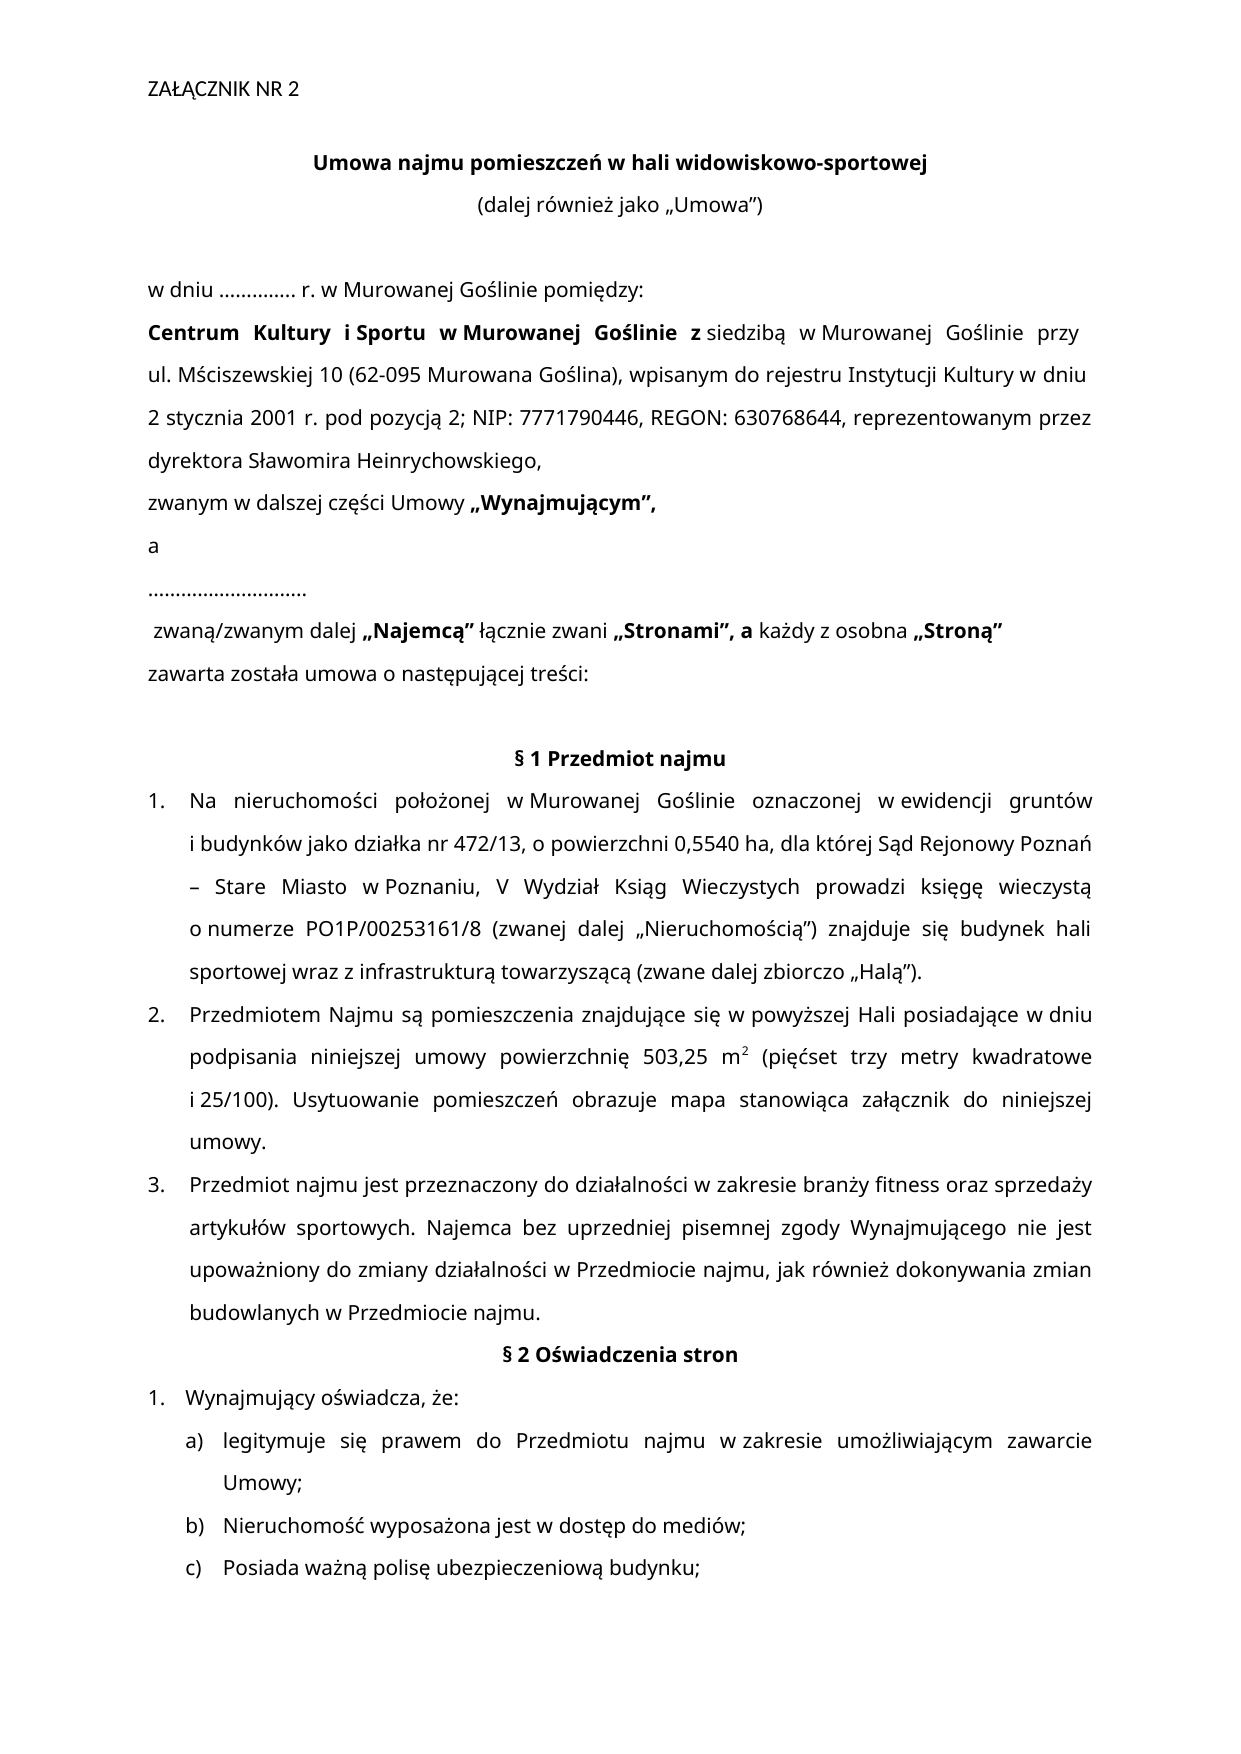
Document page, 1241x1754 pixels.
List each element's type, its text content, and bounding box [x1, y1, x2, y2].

text Centrum Kultury i Sportu w Murowanej Goślinie z siedzibą w Murowanej Goślinie przy ul. Mściszewskiej 10 (62-095 Murowana Goślina), wpisanym do rejestru Instytucji Kultury w dniu 2 stycznia 2001 r. pod pozycją 2; NIP: 7771790446, REGON: 630768644, reprezentowanym przez dyrektora Sławomira Heinrychowskiego, [148, 318, 1093, 474]
list Przedmiot najmu jest przeznaczony do działalności w zakresie branży fitness oraz sprzedaży artykułów sportowych. Najemca bez uprzedniej pisemnej zgody Wynajmującego nie jest upoważniony do zmiany działalności w Przedmiocie najmu, jak również dokonywania zmian budowlanych w Przedmiocie najmu. [148, 1170, 1093, 1326]
list legitymuje się prawem do Przedmiotu najmu w zakresie umożliwiającym zawarcie Umowy; [185, 1426, 1093, 1497]
list Posiada ważną polisę ubezpieczeniową budynku; [185, 1553, 1093, 1582]
list Na nieruchomości położonej w Murowanej Goślinie oznaczonej w ewidencji gruntów i budynków jako działka nr 472/13, o powierzchni 0,5540 ha, dla której Sąd Rejonowy Poznań – Stare Miasto w Poznaniu, V Wydział Ksiąg Wieczystych prowadzi księgę wieczystą o numerze PO1P/00253161/8 (zwanej dalej „Nieruchomością”) znajduje się budynek hali sportowej wraz z infrastrukturą towarzyszącą (zwane dalej zbiorczo „Halą”). [148, 787, 1093, 986]
text § 2 Oświadczenia stron [148, 1341, 1093, 1369]
text § 1 Przedmiot najmu [148, 744, 1093, 772]
list Nieruchomość wyposażona jest w dostęp do mediów; [185, 1511, 1093, 1539]
text (dalej również jako „Umowa”) [148, 190, 1093, 219]
list Przedmiotem Najmu są pomieszczenia znajdujące się w powyższej Hali posiadające w dniu podpisania niniejszej umowy powierzchnię 503,25 m2 (pięćset trzy metry kwadratowe i 25/100). Usytuowanie pomieszczeń obrazuje mapa stanowiąca załącznik do niniejszej umowy. [148, 1000, 1093, 1156]
text zwaną/zwanym dalej „Najemcą” łącznie zwani „Stronami”, a każdy z osobna „Stroną” [148, 616, 1093, 645]
text zawarta została umowa o następującej treści: [148, 659, 1093, 687]
text w dniu ………….. r. w Murowanej Goślinie pomiędzy: [148, 275, 1093, 304]
subtitle Umowa najmu pomieszczeń w hali widowiskowo-sportowej [148, 148, 1093, 176]
list Wynajmujący oświadcza, że: [148, 1383, 1093, 1412]
text a [148, 531, 1093, 559]
text ……………………….. [148, 574, 1093, 602]
text zwanym w dalszej części Umowy „Wynajmującym”, [148, 488, 1093, 517]
